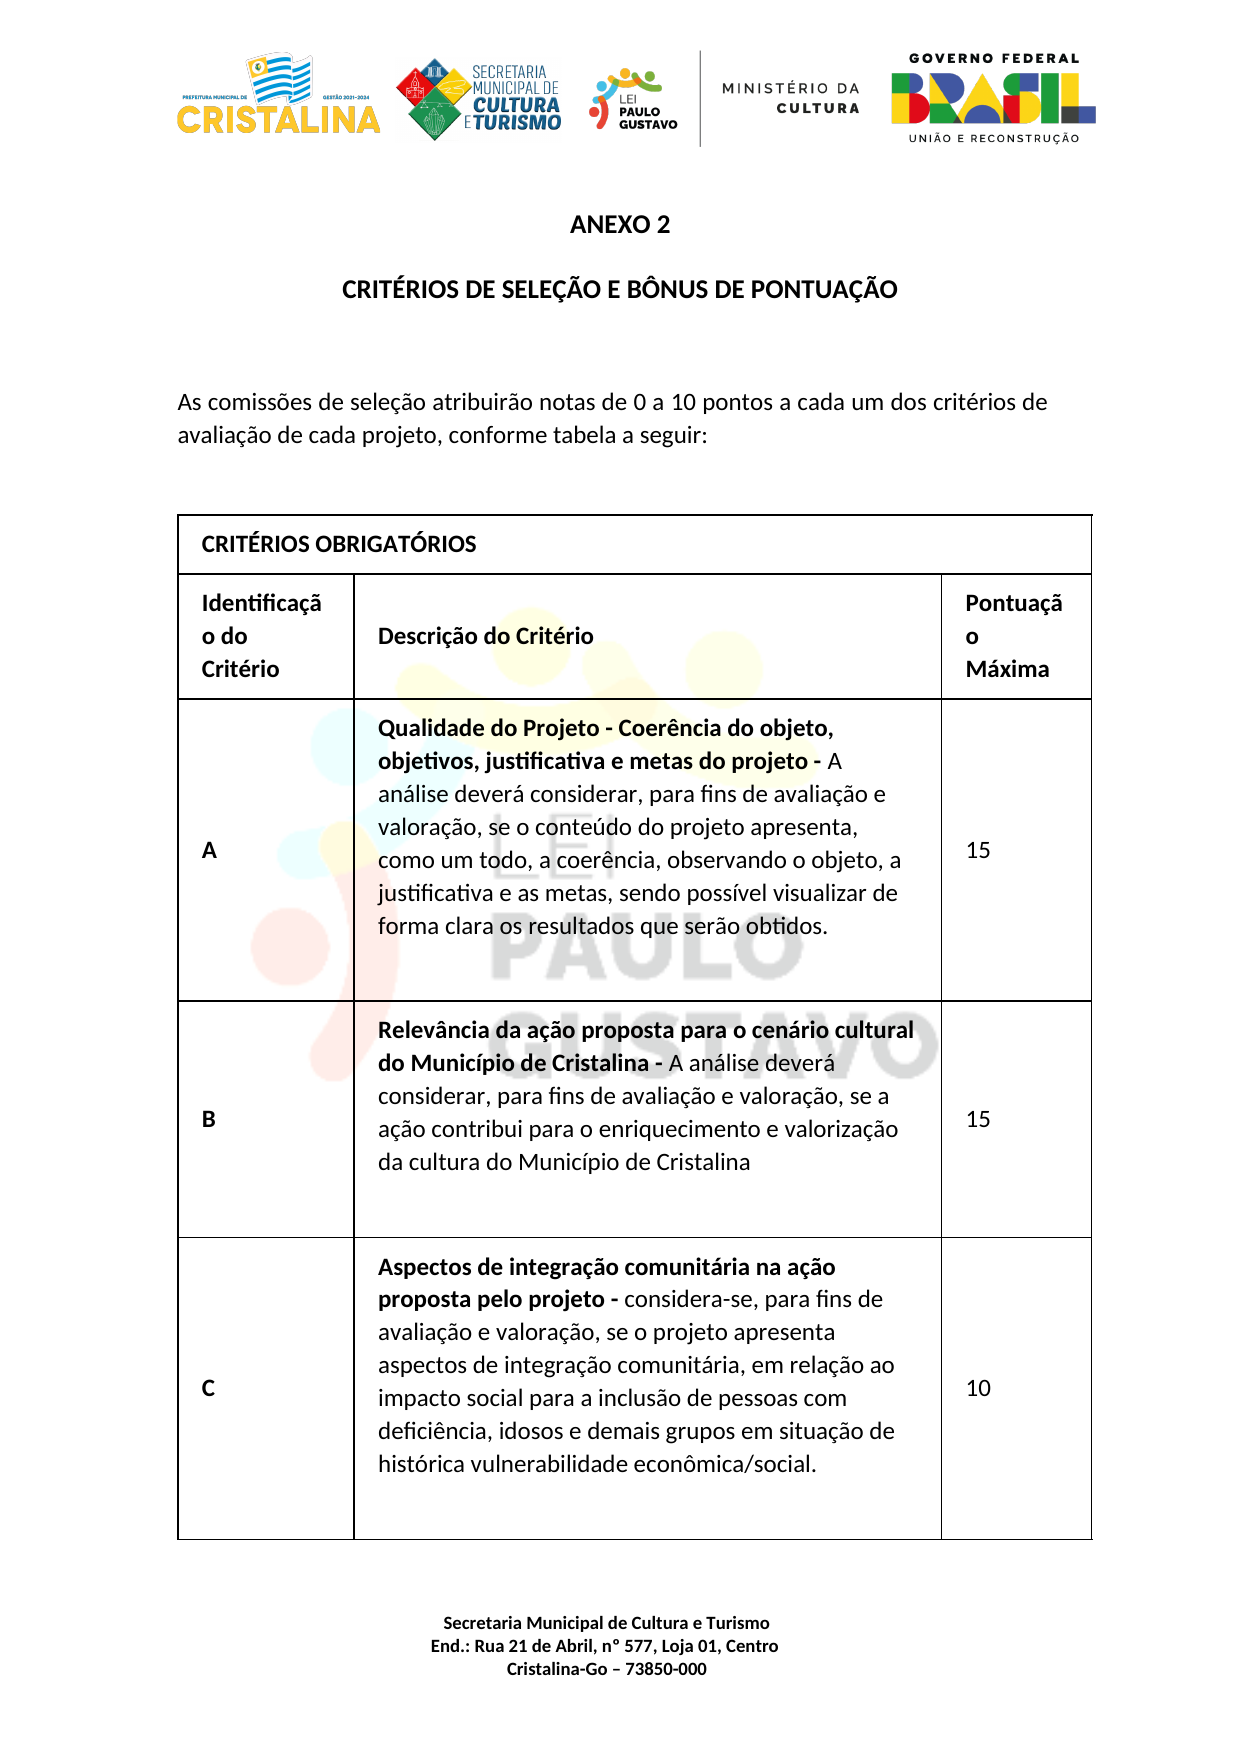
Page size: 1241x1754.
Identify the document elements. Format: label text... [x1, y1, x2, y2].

table_header CRITÉRIOS OBRIGATÓRIOS [179, 516, 1091, 573]
table_cell 15 [942, 1002, 1091, 1237]
text CRITÉRIOS DE SELEÇÃO E BÔNUS DE PONTUAÇÃO [177, 272, 1063, 305]
table_cell Descrição do Critério [355, 575, 941, 698]
table_cell 15 [942, 700, 1091, 1000]
table_cell B [179, 1002, 353, 1237]
text ANEXO 2 [177, 207, 1063, 240]
table_cell C [179, 1238, 353, 1539]
picture [177, 52, 381, 133]
picture [395, 47, 1124, 147]
table_cell Relevância da ação proposta para o cenário cultural do Município de Cristalina - A análise deverá considerar, para fins de avaliação e valoração, se a ação contribui para o enriquecimento e valorização da cultura do Município de Cristalina [355, 1002, 941, 1237]
table_cell Identificação do Critério [179, 575, 353, 698]
table_cell Qualidade do Projeto - Coerência do objeto, objetivos, justificativa e metas do projeto - A análise deverá considerar, para fins de avaliação e valoração, se o conteúdo do projeto apresenta, como um todo, a coerência, observando o objeto, a justificativa e as metas, sendo possível visualizar de forma clara os resultados que serão obtidos. [355, 700, 941, 1000]
table_cell 10 [942, 1238, 1091, 1539]
table_cell Aspectos de integração comunitária na ação proposta pelo projeto - considera-se, para fins de avaliação e valoração, se o projeto apresenta aspectos de integração comunitária, em relação ao impacto social para a inclusão de pessoas com deficiência, idosos e demais grupos em situação de histórica vulnerabilidade econômica/social. [355, 1238, 941, 1539]
table_cell A [179, 700, 353, 1000]
text As comissões de seleção atribuirão notas de 0 a 10 pontos a cada um dos critérios de avaliação de cada projeto, conforme tabela a seguir: [177, 386, 1051, 449]
table_cell Pontuação Máxima [942, 575, 1091, 698]
